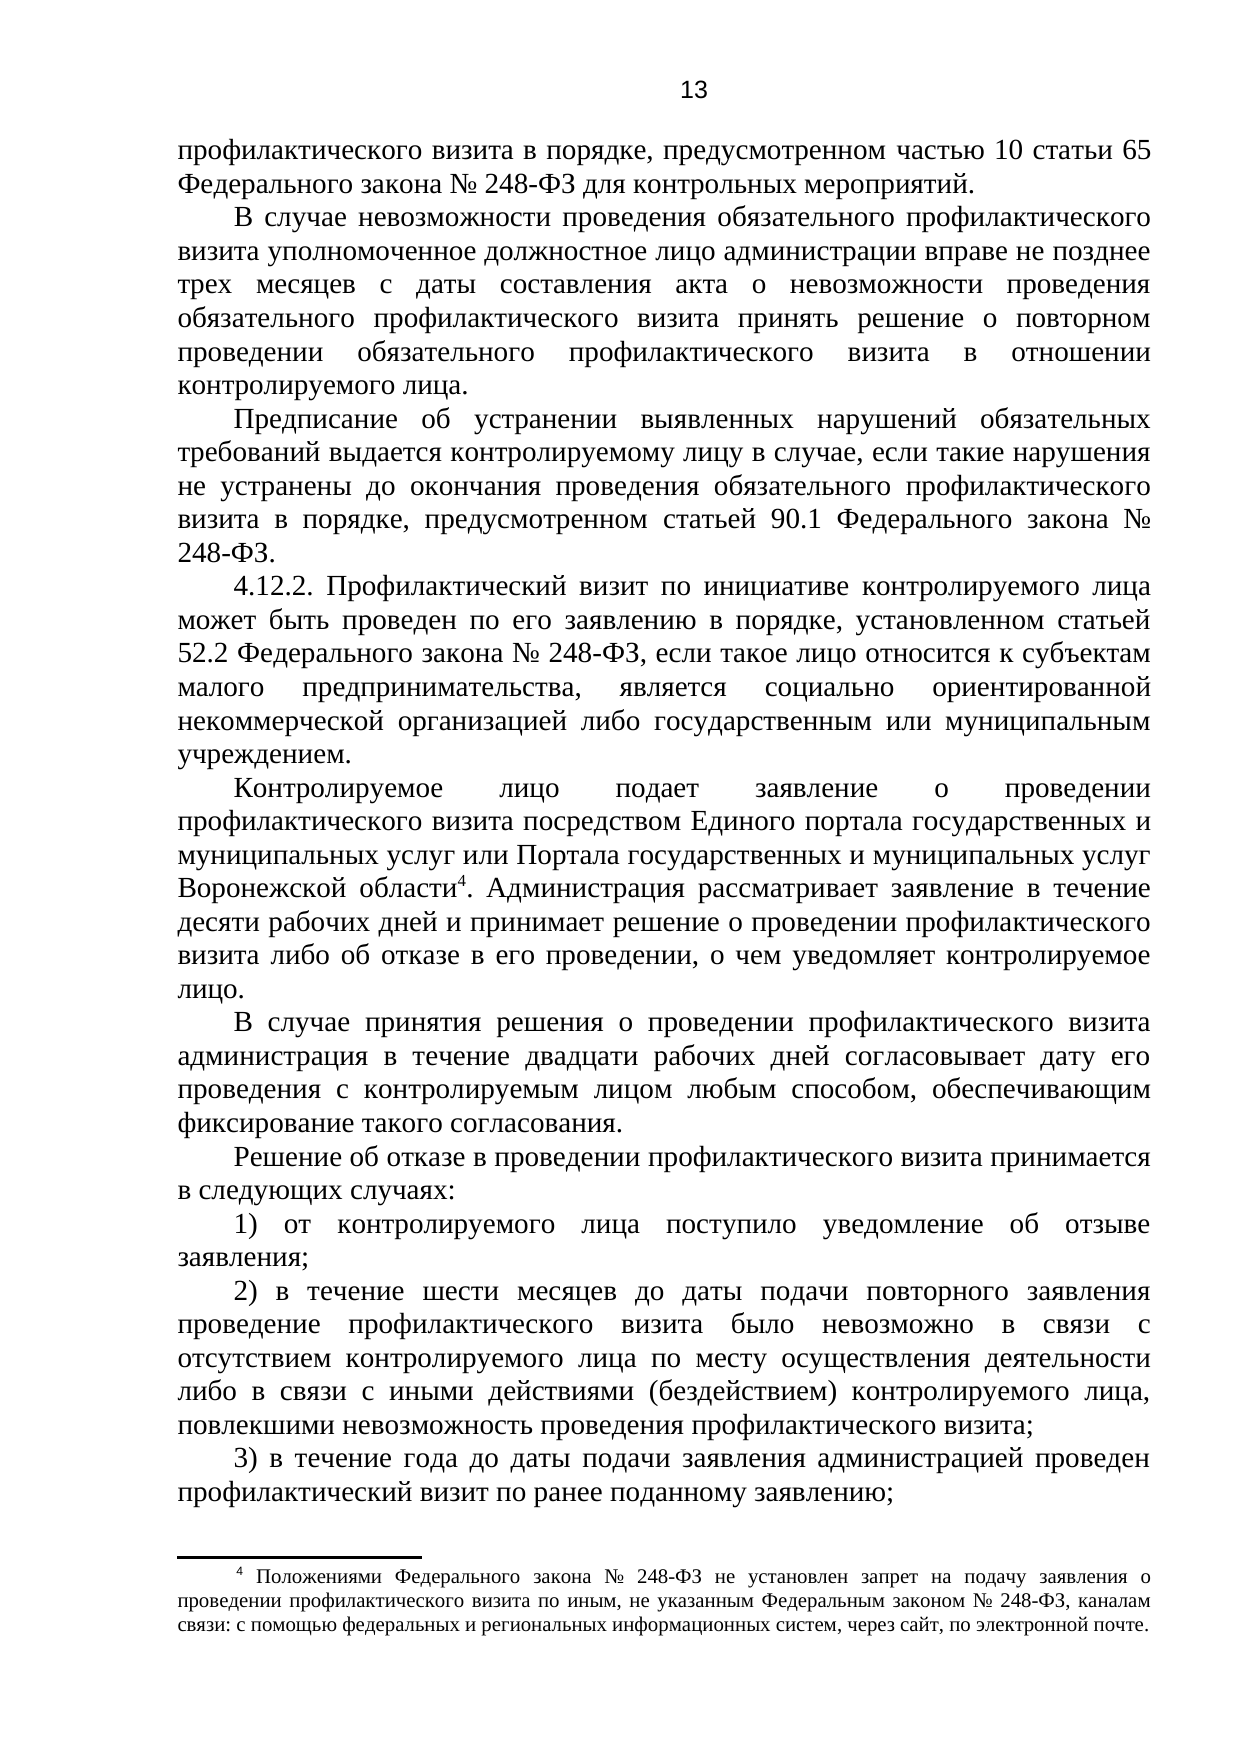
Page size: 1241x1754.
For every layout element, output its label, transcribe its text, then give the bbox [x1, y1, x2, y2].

text 4.12.2. Профилактический визит по инициативе контролируемого лица может быть проведен по его заявлению в порядке, установленном статьей 52.2 Федерального закона № 248-ФЗ, если такое лицо относится к субъектам малого предпринимательства, является социально ориентированной некоммерческой организацией либо государственным или муниципальным учреждением. [177, 568, 1152, 770]
text Контролируемое лицо подает заявление о проведении профилактического визита посредством Единого портала государственных и муниципальных услуг или Портала государственных и муниципальных услуг Воронежской области. Администрация рассматривает заявление в течение десяти рабочих дней и принимает решение о проведении профилактического визита либо об отказе в его проведении, о чем уведомляет контролируемое лицо. [177, 770, 1152, 1004]
text 1) от контролируемого лица поступило уведомление об отзыве заявления; [177, 1206, 1152, 1273]
text В случае невозможности проведения обязательного профилактического визита уполномоченное должностное лицо администрации вправе не позднее трех месяцев с даты составления акта о невозможности проведения обязательного профилактического визита принять решение о повторном проведении обязательного профилактического визита в отношении контролируемого лица. [177, 199, 1152, 401]
text 2) в течение шести месяцев до даты подачи повторного заявления проведение профилактического визита было невозможно в связи с отсутствием контролируемого лица по месту осуществления деятельности либо в связи с иными действиями (бездействием) контролируемого лица, повлекшими невозможность проведения профилактического визита; [177, 1273, 1152, 1441]
text В случае принятия решения о проведении профилактического визита администрация в течение двадцати рабочих дней согласовывает дату его проведения с контролируемым лицом любым способом, обеспечивающим фиксирование такого согласования. [177, 1004, 1152, 1139]
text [177, 132, 1152, 199]
text 3) в течение года до даты подачи заявления администрацией проведен профилактический визит по ранее поданному заявлению; [177, 1441, 1152, 1508]
text Предписание об устранении выявленных нарушений обязательных требований выдается контролируемому лицу в случае, если такие нарушения не устранены до окончания проведения обязательного профилактического визита в порядке, предусмотренном статьей 90.1 Федерального закона № 248-ФЗ. [177, 401, 1152, 568]
text Решение об отказе в проведении профилактического визита принимается в следующих случаях: [177, 1139, 1152, 1206]
